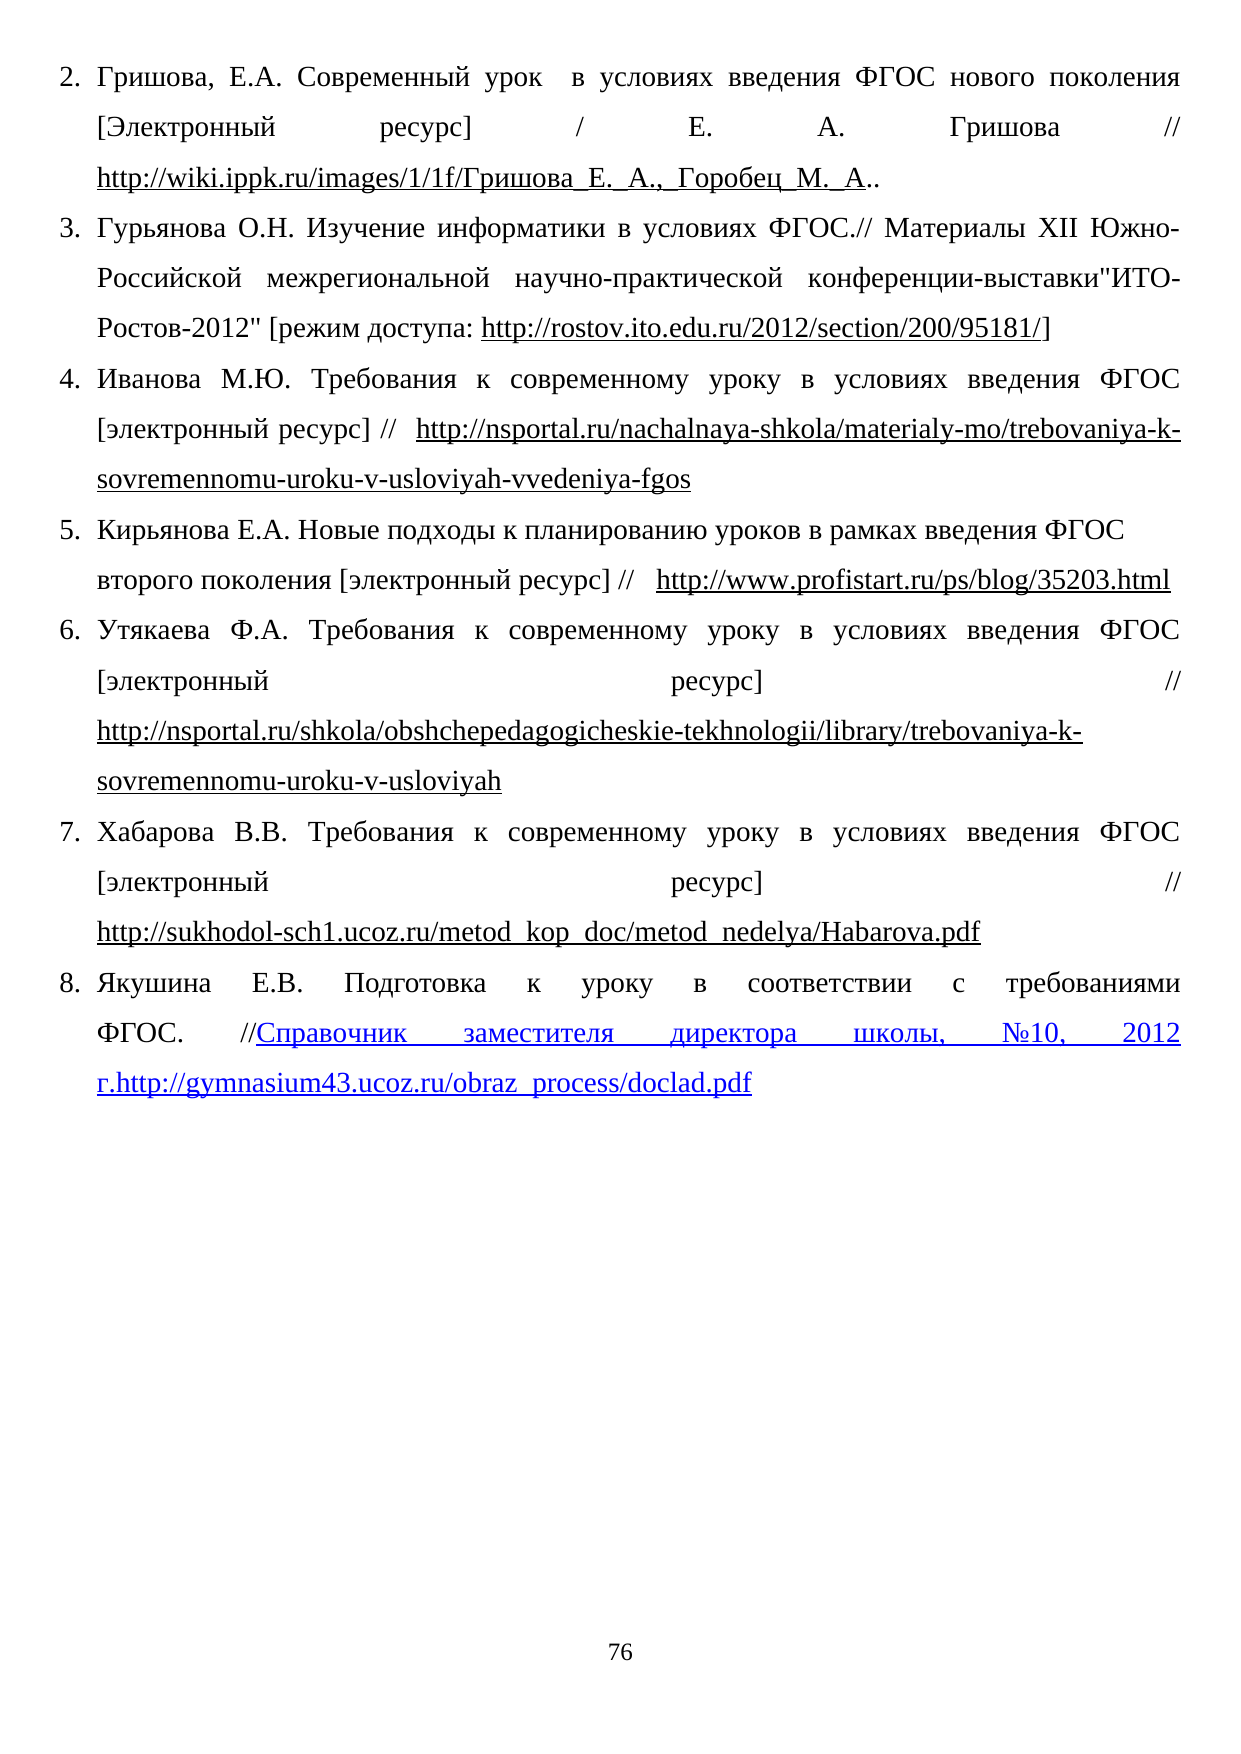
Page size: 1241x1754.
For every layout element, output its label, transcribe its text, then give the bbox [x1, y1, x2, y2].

list Хабарова В.В. Требования к современному уроку в условиях введения ФГОС [электронный ресурс] // http://sukhodol-sch1.ucoz.ru/metod_kop_doc/metod_nedelya/Habarova.pdf [59, 814, 1181, 948]
list Кирьянова Е.А. Новые подходы к планированию уроков в рамках введения ФГОС второго поколения [электронный ресурс] // http://www.profistart.ru/ps/blog/35203.html [59, 512, 1181, 596]
list Гурьянова О.Н. Изучение информатики в условиях ФГОС.// Материалы XII Южно-Российской межрегиональной научно-практической конференции-выставки"ИTO-Ростов-2012" [режим доступа: http://rostov.ito.edu.ru/2012/section/200/95181/] [59, 210, 1181, 344]
list Гришова, Е.А. Современный урок в условиях введения ФГОС нового поколения [Электронный ресурс] / Е. А. Гришова // http://wiki.ippk.ru/images/1/1f/Гришова_Е._А.,_Горобец_М._А.. [59, 59, 1181, 193]
list Якушина Е.В. Подготовка к уроку в соответствии с требованиями ФГОС. //Справочник заместителя директора школы, №10, 2012 г.http://gymnasium43.ucoz.ru/obraz_process/doclad.pdf [59, 965, 1181, 1099]
list Иванова М.Ю. Требования к современному уроку в условиях введения ФГОС [электронный ресурс] // http://nsportal.ru/nachalnaya-shkola/materialy-mo/trebovaniya-k-sovremennomu-uroku-v-usloviyah-vvedeniya-fgos [59, 361, 1181, 495]
list Утякаева Ф.А. Требования к современному уроку в условиях введения ФГОС [электронный ресурс] // http://nsportal.ru/shkola/obshchepedagogicheskie-tekhnologii/library/trebovaniya-k-sovremennomu-uroku-v-usloviyah [59, 612, 1181, 797]
